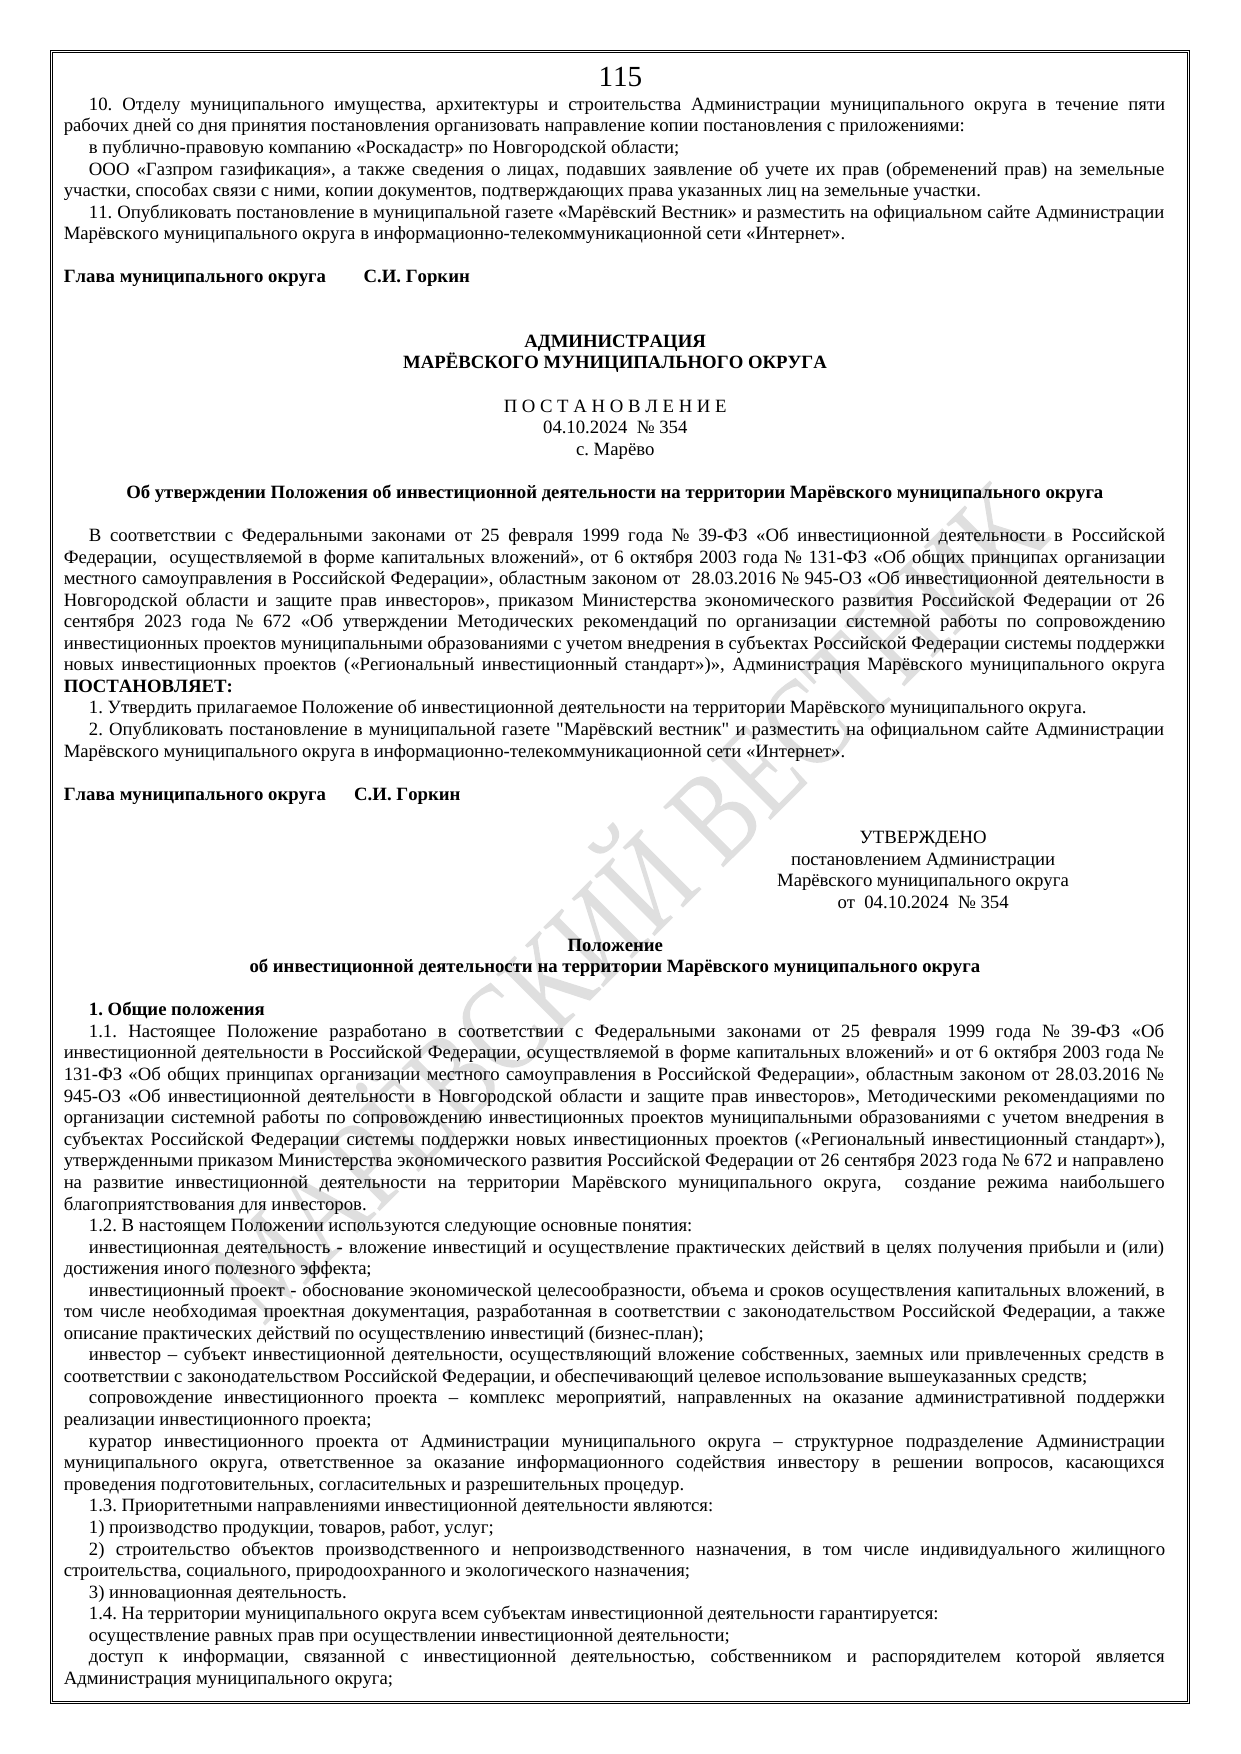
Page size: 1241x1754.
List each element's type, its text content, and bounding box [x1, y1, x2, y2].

text 2. Опубликовать постановление в муниципальной газете "Марёвский вестник" и разместить на официальном сайте Администрации Марёвского муниципального округа в информационно-телекоммуникационной сети «Интернет». [63, 718, 1167, 761]
text от 04.10.2024 № 354 [679, 891, 1167, 912]
text куратор инвестиционного проекта от Администрации муниципального округа – структурное подразделение Администрации муниципального округа, ответственное за оказание информационного содействия инвестору в решении вопросов, касающихся проведения подготовительных, согласительных и разрешительных процедур. [63, 1429, 1167, 1494]
text МАРЁВСКОГО МУНИЦИПАЛЬНОГО ОКРУГА [63, 351, 1167, 373]
text 1.2. В настоящем Положении используются следующие основные понятия: [63, 1214, 1167, 1236]
text 1.3. Приоритетными направлениями инвестиционной деятельности являются: [63, 1494, 1167, 1516]
text УТВЕРЖДЕНО [679, 826, 1167, 847]
text об инвестиционной деятельности на территории Марёвского муниципального округа [63, 955, 1167, 977]
text 1.1. Настоящее Положение разработано в соответствии с Федеральными законами от 25 февраля 1999 года № 39-ФЗ «Об инвестиционной деятельности в Российской Федерации, осуществляемой в форме капитальных вложений» и от 6 октября 2003 года № 131-ФЗ «Об общих принципах организации местного самоуправления в Российской Федерации», областным законом от 28.03.2016 № 945-ОЗ «Об инвестиционной деятельности в Новгородской области и защите прав инвесторов», Методическими рекомендациями по организации системной работы по сопровождению инвестиционных проектов муниципальными образованиями с учетом внедрения в субъектах Российской Федерации системы поддержки новых инвестиционных проектов («Региональный инвестиционный стандарт»), утвержденными приказом Министерства экономического развития Российской Федерации от 26 сентября 2023 года № 672 и направлено на развитие инвестиционной деятельности на территории Марёвского муниципального округа, создание режима наибольшего благоприятствования для инвесторов. [63, 1020, 1167, 1214]
text с. Марёво [63, 438, 1167, 459]
text инвестиционный проект - обоснование экономической целесообразности, объема и сроков осуществления капитальных вложений, в том числе необходимая проектная документация, разработанная в соответствии с законодательством Российской Федерации, а также описание практических действий по осуществлению инвестиций (бизнес-план); [63, 1279, 1167, 1343]
text 04.10.2024 № 354 [63, 416, 1167, 438]
text 1) производство продукции, товаров, работ, услуг; [63, 1516, 1167, 1537]
text инвестор – субъект инвестиционной деятельности, осуществляющий вложение собственных, заемных или привлеченных средств в соответствии с законодательством Российской Федерации, и обеспечивающий целевое использование вышеуказанных средств; [63, 1343, 1167, 1386]
text 2) строительство объектов производственного и непроизводственного назначения, в том числе индивидуального жилищного строительства, социального, природоохранного и экологического назначения; [63, 1537, 1167, 1581]
text Положение [63, 934, 1167, 955]
text 1.4. На территории муниципального округа всем субъектам инвестиционной деятельности гарантируется: [63, 1602, 1167, 1624]
text доступ к информации, связанной с инвестиционной деятельностью, собственником и распорядителем которой является Администрация муниципального округа; [63, 1645, 1167, 1688]
text ООО «Газпром газификация», а также сведения о лицах, подавших заявление об учете их прав (обременений прав) на земельные участки, способах связи с ними, копии документов, подтверждающих права указанных лиц на земельные участки. [63, 157, 1167, 201]
text 1. Утвердить прилагаемое Положение об инвестиционной деятельности на территории Марёвского муниципального округа. [63, 696, 1167, 718]
text сопровождение инвестиционного проекта – комплекс мероприятий, направленных на оказание административной поддержки реализации инвестиционного проекта; [63, 1386, 1167, 1429]
text 1. Общие положения [63, 998, 1167, 1020]
text 11. Опубликовать постановление в муниципальной газете «Марёвский Вестник» и разместить на официальном сайте Администрации Марёвского муниципального округа в информационно-телекоммуникационной сети «Интернет». [63, 201, 1167, 244]
text Глава муниципального округа С.И. Горкин [63, 783, 1167, 804]
text инвестиционная деятельность - вложение инвестиций и осуществление практических действий в целях получения прибыли и (или) достижения иного полезного эффекта; [63, 1236, 1167, 1279]
text Об утверждении Положения об инвестиционной деятельности на территории Марёвского муниципального округа [63, 481, 1167, 502]
text в публично-правовую компанию «Роскадастр» по Новгородской области; [63, 136, 1167, 157]
text постановлением Администрации [679, 847, 1167, 869]
text В соответствии с Федеральными законами от 25 февраля 1999 года № 39-ФЗ «Об инвестиционной деятельности в Российской Федерации, осуществляемой в форме капитальных вложений», от 6 октября 2003 года № 131-ФЗ «Об общих принципах организации местного самоуправления в Российской Федерации», областным законом от 28.03.2016 № 945-ОЗ «Об инвестиционной деятельности в Новгородской области и защите прав инвесторов», приказом Министерства экономического развития Российской Федерации от 26 сентября 2023 года № 672 «Об утверждении Методических рекомендаций по организации системной работы по сопровождению инвестиционных проектов муниципальными образованиями с учетом внедрения в субъектах Российской Федерации системы поддержки новых инвестиционных проектов («Региональный инвестиционный стандарт»)», Администрация Марёвского муниципального округа ПОСТАНОВЛЯЕТ: [63, 524, 1167, 696]
text Глава муниципального округа С.И. Горкин [63, 265, 1167, 287]
text осуществление равных прав при осуществлении инвестиционной деятельности; [63, 1624, 1167, 1645]
text 10. Отделу муниципального имущества, архитектуры и строительства Администрации муниципального округа в течение пяти рабочих дней со дня принятия постановления организовать направление копии постановления с приложениями: [63, 93, 1167, 136]
text П О С Т А Н О В Л Е Н И Е [63, 394, 1167, 416]
text АДМИНИСТРАЦИЯ [63, 330, 1167, 351]
text Марёвского муниципального округа [679, 869, 1167, 891]
text 3) инновационная деятельность. [63, 1581, 1167, 1602]
